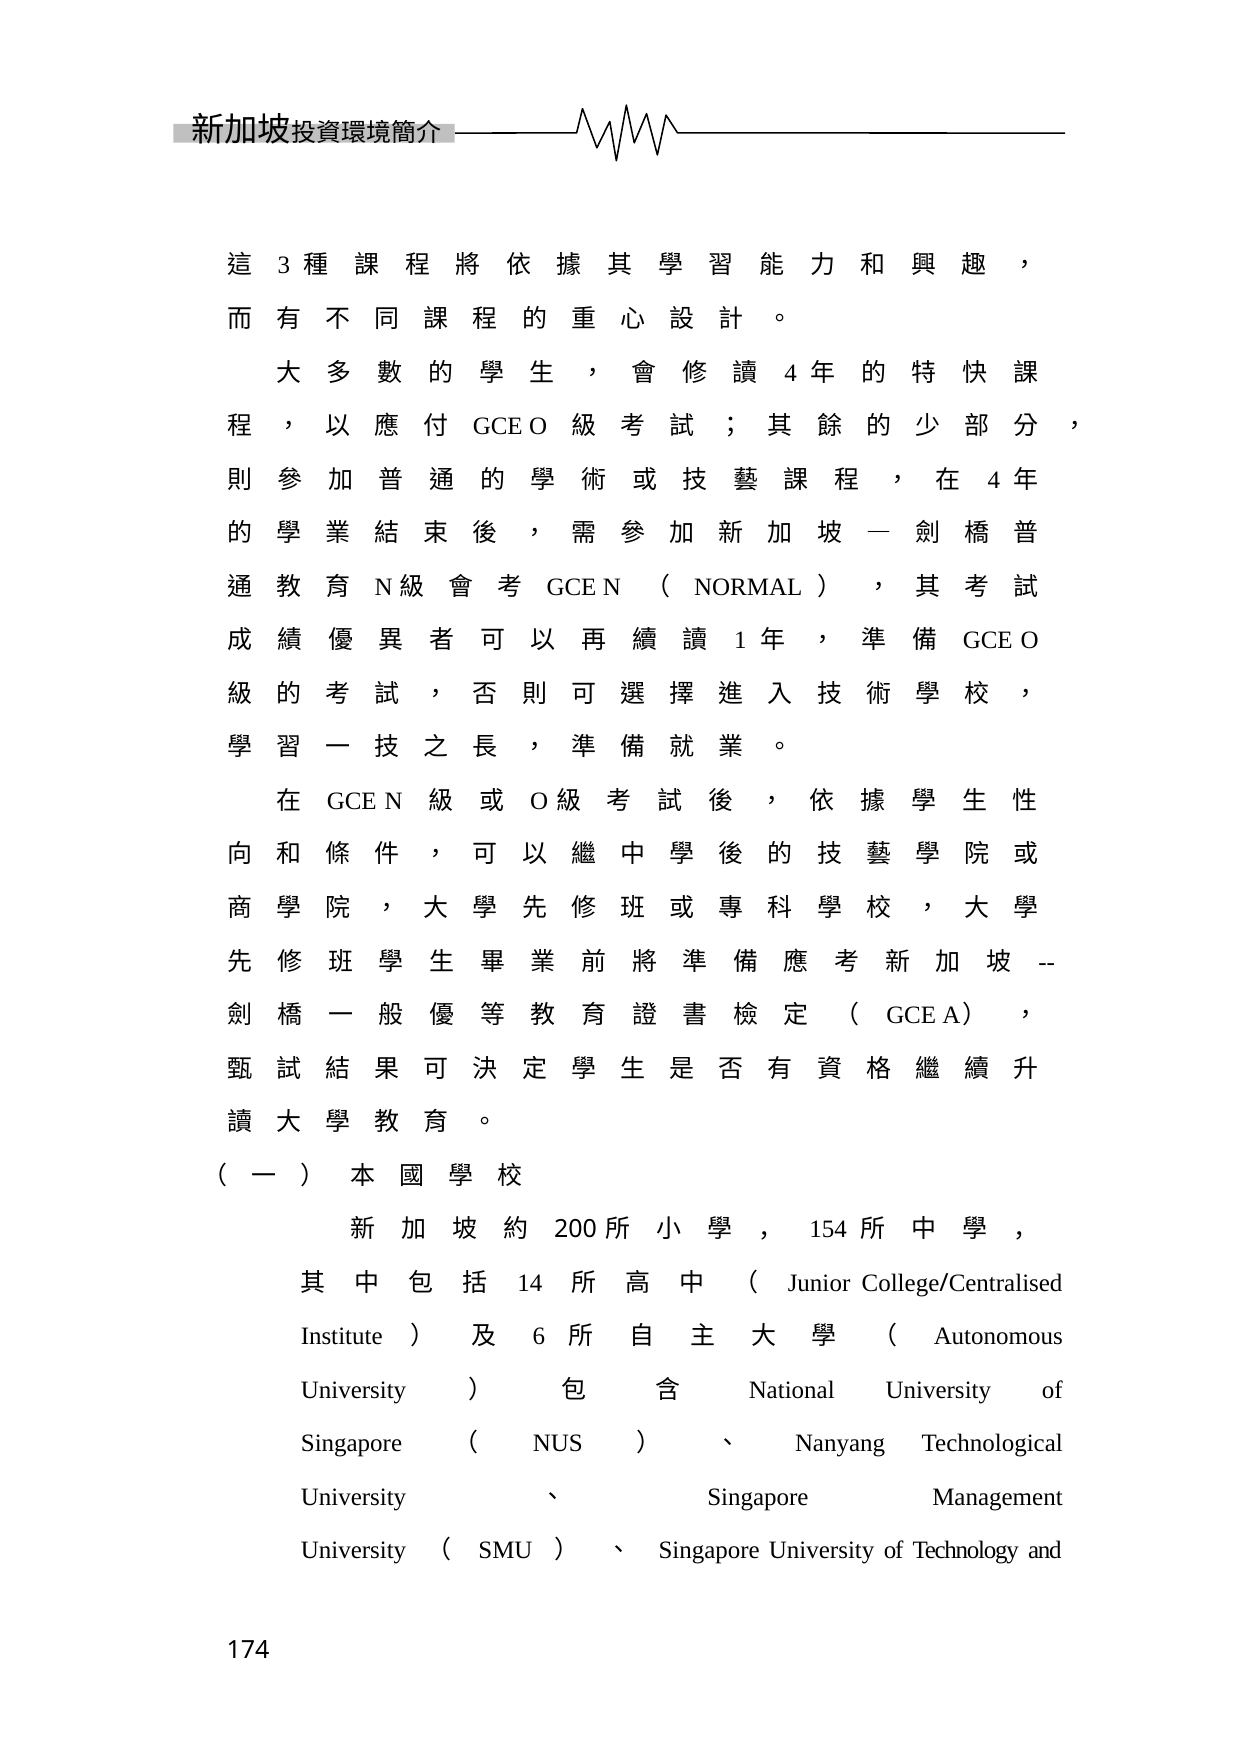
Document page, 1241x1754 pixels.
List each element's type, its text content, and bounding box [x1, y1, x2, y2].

text （一）本國學校 [202, 1146, 1063, 1200]
text 在GCE N級或O級考試後，依據學生性向和條件，可以繼中學後的技藝學院或商學院，大學先修班或專科學校，大學先修班學生畢業前將準備應考新加坡--劍橋一般優等教育證書檢定（GCE A），甄試結果可決定學生是否有資格繼續升讀大學教育。 [219, 772, 1063, 1146]
text 大多數的學生，會修讀4年的特快課程，以應付GCE O級考試；其餘的少部分，則參加普通的學術或技藝課程，在4年的學業結束後，需參加新加坡—劍橋普通教育N級會考GCE N（NORMAL），其考試成績優異者可以再續讀1年，準備GCE O級的考試，否則可選擇進入技術學校，學習一技之長，準備就業。 [219, 343, 1063, 772]
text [276, 1200, 1063, 1575]
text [219, 236, 1063, 343]
